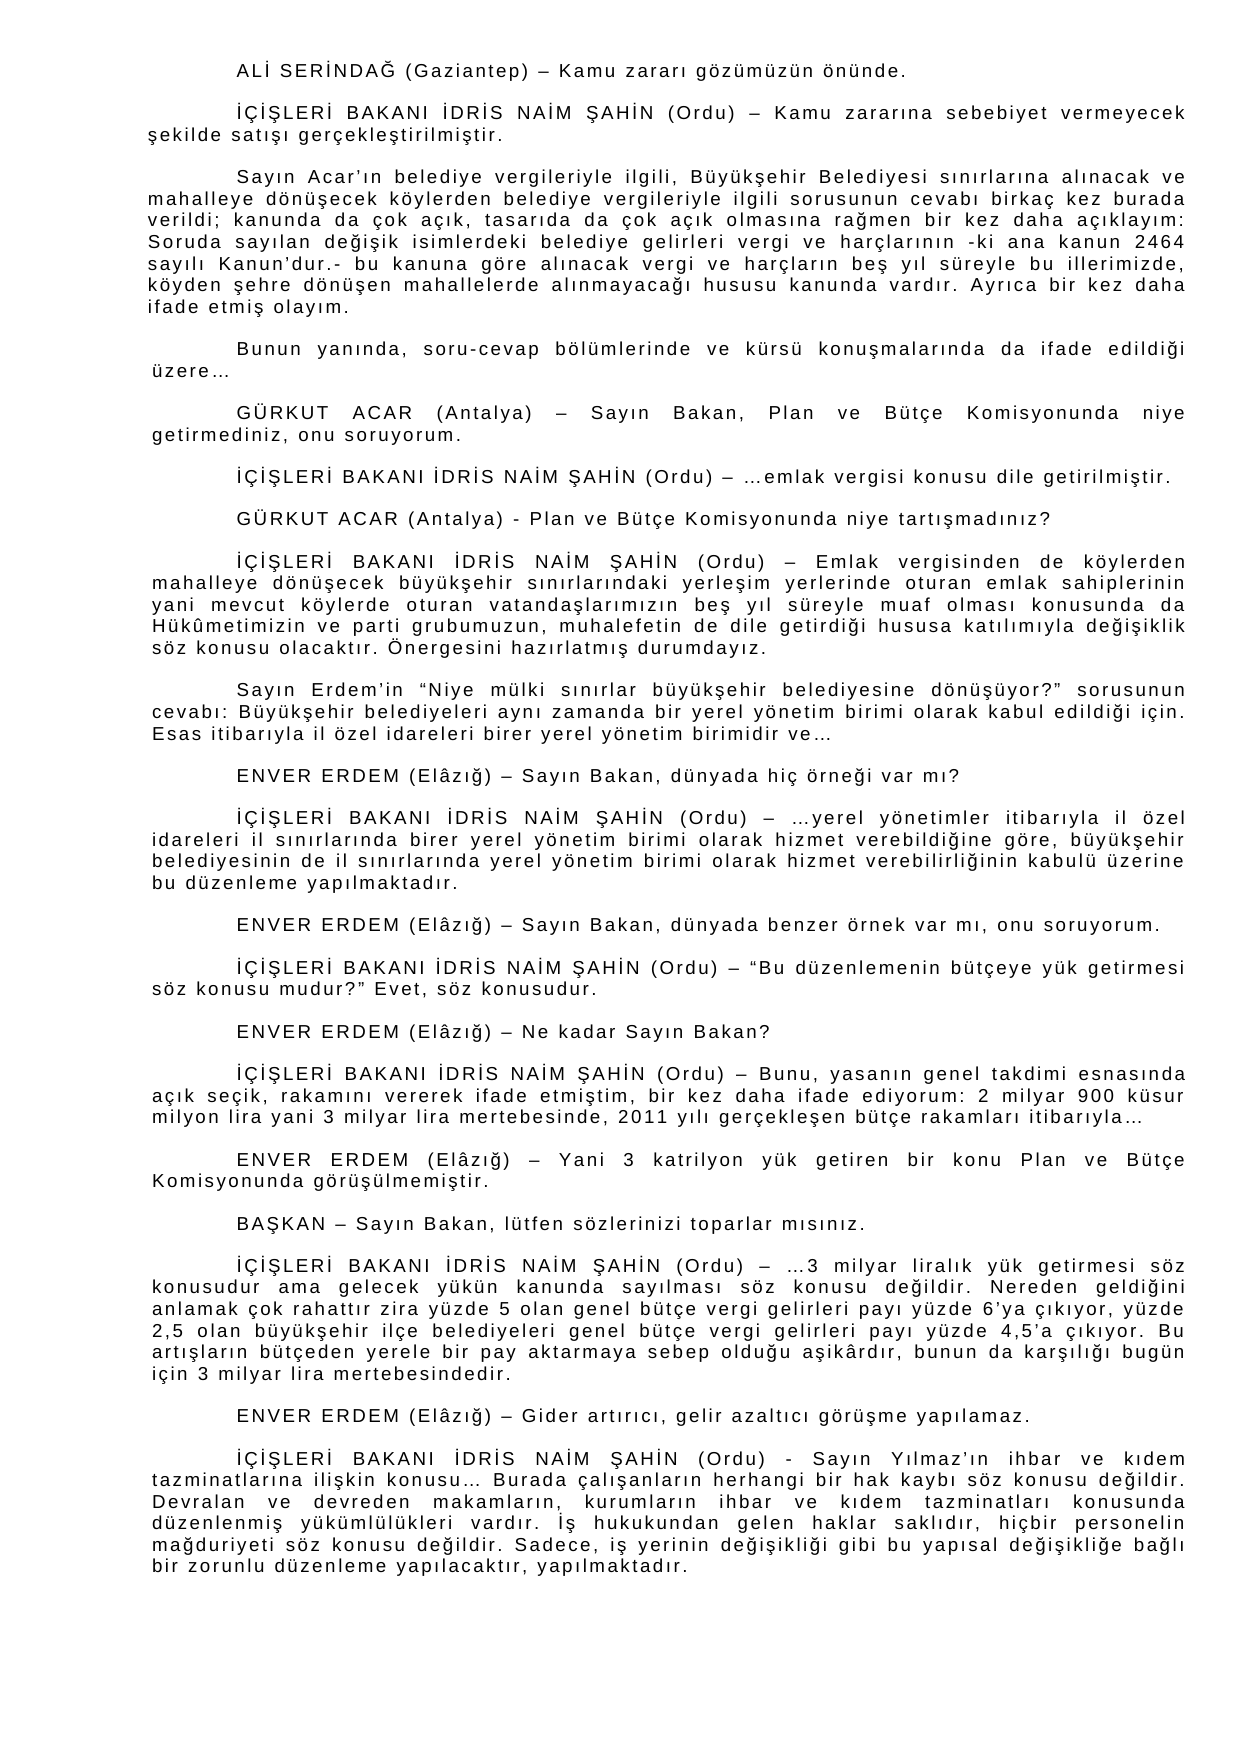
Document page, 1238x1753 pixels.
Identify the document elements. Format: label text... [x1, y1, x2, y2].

text İÇİŞLERİ BAKANI İDRİS NAİM ŞAHİN (Ordu) – …emlak vergisi konusu dile getirilmiştir. [152, 466, 1186, 487]
text Sayın Erdem’in “Niye mülki sınırlar büyükşehir belediyesine dönüşüyor?” sorusunun cevabı: Büyükşehir belediyeleri aynı zamanda bir yerel yönetim birimi olarak kabul edildiği için. Esas itibarıyla il özel idareleri birer yerel yönetim birimidir ve… [152, 679, 1186, 744]
text ENVER ERDEM (Elâzığ) – Ne kadar Sayın Bakan? [152, 1021, 1186, 1042]
text GÜRKUT ACAR (Antalya) - Plan ve Bütçe Komisyonunda niye tartışmadınız? [152, 508, 1186, 530]
text İÇİŞLERİ BAKANI İDRİS NAİM ŞAHİN (Ordu) – …3 milyar liralık yük getirmesi söz konusudur ama gelecek yükün kanunda sayılması söz konusu değildir. Nereden geldiğini anlamak çok rahattır zira yüzde 5 olan genel bütçe vergi gelirleri payı yüzde 6’ya çıkıyor, yüzde 2,5 olan büyükşehir ilçe belediyeleri genel bütçe vergi gelirleri payı yüzde 4,5’a çıkıyor. Bu artışların bütçeden yerele bir pay aktarmaya sebep olduğu aşikârdır, bunun da karşılığı bugün için 3 milyar lira mertebesindedir. [152, 1255, 1186, 1384]
text ALİ SERİNDAĞ (Gaziantep) – Kamu zararı gözümüzün önünde. [148, 60, 1186, 81]
text İÇİŞLERİ BAKANI İDRİS NAİM ŞAHİN (Ordu) - Sayın Yılmaz’ın ihbar ve kıdem tazminatlarına ilişkin konusu… Burada çalışanların herhangi bir hak kaybı söz konusu değildir. Devralan ve devreden makamların, kurumların ihbar ve kıdem tazminatları konusunda düzenlenmiş yükümlülükleri vardır. İş hukukundan gelen haklar saklıdır, hiçbir personelin mağduriyeti söz konusu değildir. Sadece, iş yerinin değişikliği gibi bu yapısal değişikliğe bağlı bir zorunlu düzenleme yapılacaktır, yapılmaktadır. [152, 1447, 1186, 1577]
text Bunun yanında, soru-cevap bölümlerinde ve kürsü konuşmalarında da ifade edildiği üzere… [152, 338, 1186, 381]
text İÇİŞLERİ BAKANI İDRİS NAİM ŞAHİN (Ordu) – Kamu zararına sebebiyet vermeyecek şekilde satışı gerçekleştirilmiştir. [148, 102, 1186, 145]
text ENVER ERDEM (Elâzığ) – Yani 3 katrilyon yük getiren bir konu Plan ve Bütçe Komisyonunda görüşülmemiştir. [152, 1148, 1186, 1192]
text ENVER ERDEM (Elâzığ) – Sayın Bakan, dünyada benzer örnek var mı, onu soruyorum. [152, 914, 1186, 936]
text GÜRKUT ACAR (Antalya) – Sayın Bakan, Plan ve Bütçe Komisyonunda niye getirmediniz, onu soruyorum. [152, 402, 1186, 445]
text Sayın Acar’ın belediye vergileriyle ilgili, Büyükşehir Belediyesi sınırlarına alınacak ve mahalleye dönüşecek köylerden belediye vergileriyle ilgili sorusunun cevabı birkaç kez burada verildi; kanunda da çok açık, tasarıda da çok açık olmasına rağmen bir kez daha açıklayım: Soruda sayılan değişik isimlerdeki belediye gelirleri vergi ve harçlarının -ki ana kanun 2464 sayılı Kanun’dur.- bu kanuna göre alınacak vergi ve harçların beş yıl süreyle bu illerimizde, köyden şehre dönüşen mahallelerde alınmayacağı hususu kanunda vardır. Ayrıca bir kez daha ifade etmiş olayım. [148, 166, 1186, 317]
text ENVER ERDEM (Elâzığ) – Gider artırıcı, gelir azaltıcı görüşme yapılamaz. [152, 1405, 1186, 1427]
text İÇİŞLERİ BAKANI İDRİS NAİM ŞAHİN (Ordu) – “Bu düzenlemenin bütçeye yük getirmesi söz konusu mudur?” Evet, söz konusudur. [152, 957, 1186, 1000]
text İÇİŞLERİ BAKANI İDRİS NAİM ŞAHİN (Ordu) – Bunu, yasanın genel takdimi esnasında açık seçik, rakamını vererek ifade etmiştim, bir kez daha ifade ediyorum: 2 milyar 900 küsur milyon lira yani 3 milyar lira mertebesinde, 2011 yılı gerçekleşen bütçe rakamları itibarıyla… [152, 1063, 1186, 1128]
text İÇİŞLERİ BAKANI İDRİS NAİM ŞAHİN (Ordu) – Emlak vergisinden de köylerden mahalleye dönüşecek büyükşehir sınırlarındaki yerleşim yerlerinde oturan emlak sahiplerinin yani mevcut köylerde oturan vatandaşlarımızın beş yıl süreyle muaf olması konusunda da Hükûmetimizin ve parti grubumuzun, muhalefetin de dile getirdiği hususa katılımıyla değişiklik söz konusu olacaktır. Önergesini hazırlatmış durumdayız. [152, 551, 1186, 658]
text ENVER ERDEM (Elâzığ) – Sayın Bakan, dünyada hiç örneği var mı? [152, 765, 1186, 786]
text İÇİŞLERİ BAKANI İDRİS NAİM ŞAHİN (Ordu) – …yerel yönetimler itibarıyla il özel idareleri il sınırlarında birer yerel yönetim birimi olarak hizmet verebildiğine göre, büyükşehir belediyesinin de il sınırlarında yerel yönetim birimi olarak hizmet verebilirliğinin kabulü üzerine bu düzenleme yapılmaktadır. [152, 807, 1186, 893]
text BAŞKAN – Sayın Bakan, lütfen sözlerinizi toparlar mısınız. [152, 1212, 1186, 1234]
